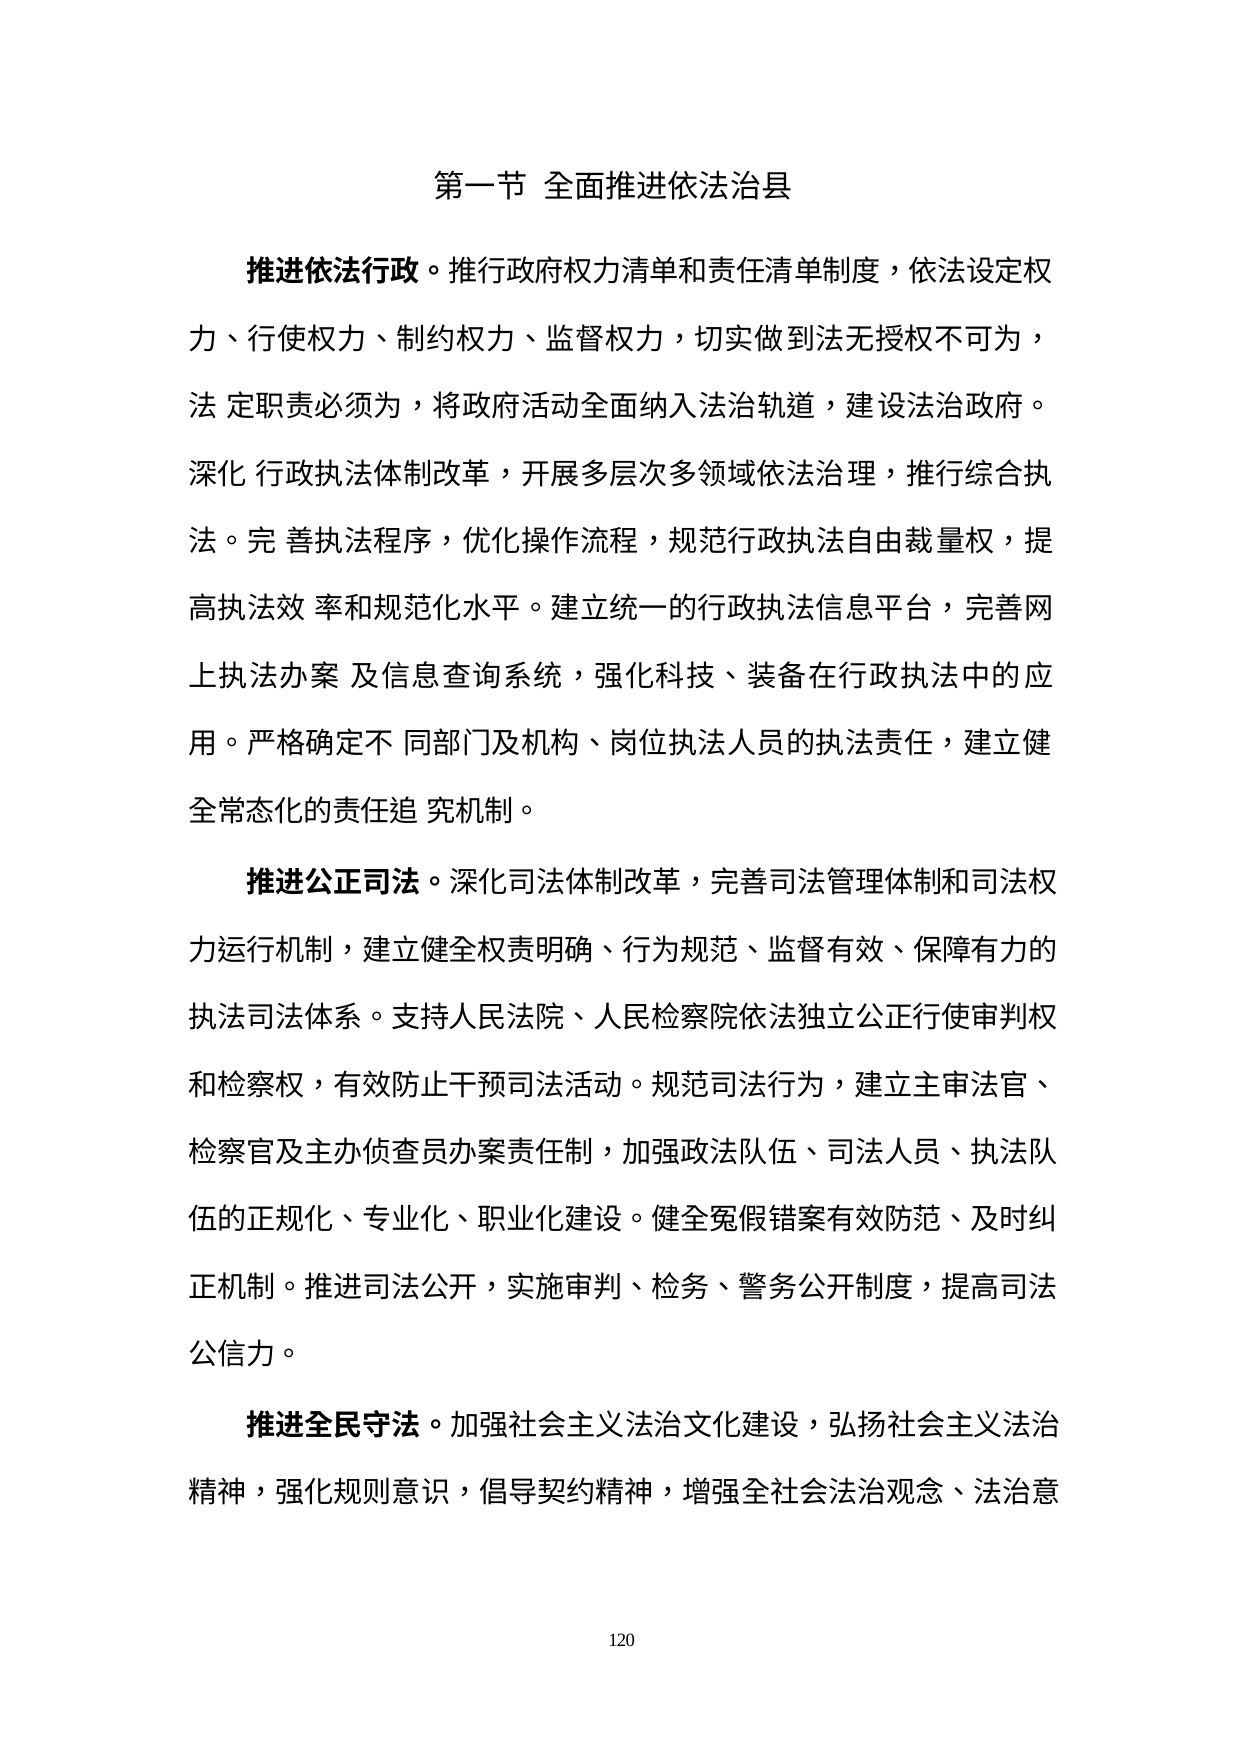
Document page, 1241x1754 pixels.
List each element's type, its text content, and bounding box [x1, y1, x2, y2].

text 第一节 全面推进依法治县 [433, 166, 1061, 206]
text 推进依法行政。推行政府权力清单和责任清单制度，依法设定权 力、行使权力、制约权力、监督权力，切实做到法无授权不可为，法 定职责必须为，将政府活动全面纳入法治轨道，建设法治政府。深化 行政执法体制改革，开展多层次多领域依法治理，推行综合执法。完 善执法程序，优化操作流程，规范行政执法自由裁量权，提高执法效 率和规范化水平。建立统一的行政执法信息平台，完善网上执法办案 及信息查询系统，强化科技、装备在行政执法中的应用。严格确定不 同部门及机构、岗位执法人员的执法责任，建立健全常态化的责任追 究机制。 [188, 251, 1053, 829]
text 推进公正司法。深化司法体制改革，完善司法管理体制和司法权 力运行机制，建立健全权责明确、行为规范、监督有效、保障有力的 执法司法体系。支持人民法院、人民检察院依法独立公正行使审判权 和检察权，有效防止干预司法活动。规范司法行为，建立主审法官、 检察官及主办侦查员办案责任制，加强政法队伍、司法人员、执法队 伍的正规化、专业化、职业化建设。健全冤假错案有效防范、及时纠 正机制。推进司法公开，实施审判、检务、警务公开制度，提高司法 公信力。 [188, 862, 1058, 1373]
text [188, 1405, 1061, 1511]
